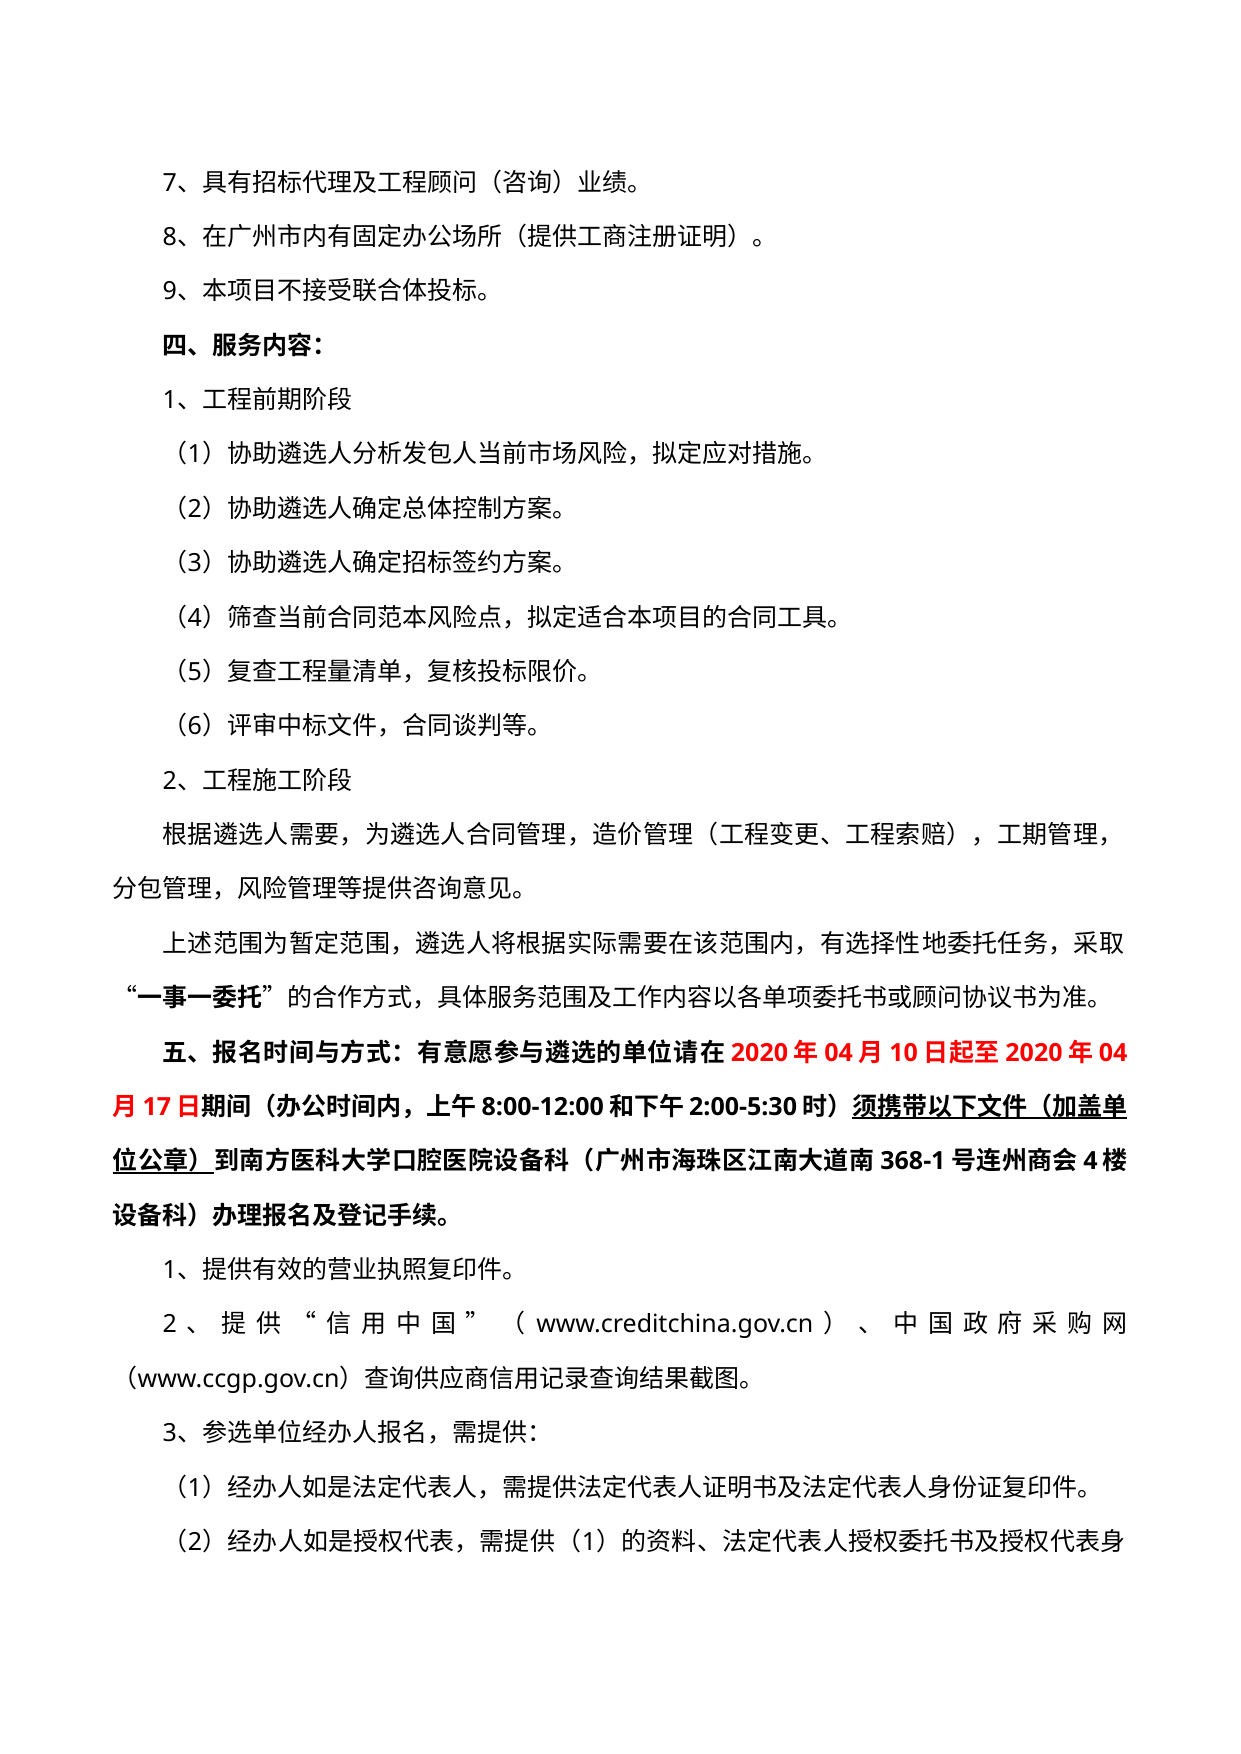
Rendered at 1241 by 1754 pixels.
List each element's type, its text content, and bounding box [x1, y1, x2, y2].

text （6）评审中标文件，合同谈判等。 [112, 706, 1128, 742]
text （1）经办人如是法定代表人，需提供法定代表人证明书及法定代表人身份证复印件。 [112, 1467, 1128, 1503]
list 四、服务内容： [112, 325, 1128, 361]
text 根据遴选人需要，为遴选人合同管理，造价管理（工程变更、工程索赔），工期管理，分包管理，风险管理等提供咨询意见。 [112, 814, 1128, 905]
text 8、在广州市内有固定办公场所（提供工商注册证明）。 [112, 216, 1128, 253]
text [112, 1521, 1128, 1558]
list 3、参选单位经办人报名，需提供： [112, 1413, 1128, 1449]
text （1）协助遴选人分析发包人当前市场风险，拟定应对措施。 [112, 434, 1128, 470]
text 2、工程施工阶段 [112, 760, 1128, 796]
text 7、具有招标代理及工程顾问（咨询）业绩。 [112, 162, 1128, 198]
text 1、工程前期阶段 [112, 379, 1128, 416]
text 2、提供“信用中国”（www.creditchina.gov.cn）、中国政府采购网（www.ccgp.gov.cn）查询供应商信用记录查询结果截图。 [112, 1304, 1128, 1394]
text （2）协助遴选人确定总体控制方案。 [112, 488, 1128, 524]
text （4）筛查当前合同范本风险点，拟定适合本项目的合同工具。 [112, 597, 1128, 633]
text （3）协助遴选人确定招标签约方案。 [112, 543, 1128, 579]
text 上述范围为暂定范围，遴选人将根据实际需要在该范围内，有选择性地委托任务，采取“一事一委托”的合作方式，具体服务范围及工作内容以各单项委托书或顾问协议书为准。 [112, 923, 1128, 1014]
text 9、本项目不接受联合体投标。 [112, 271, 1128, 307]
text （5）复查工程量清单，复核投标限价。 [112, 651, 1128, 688]
list 报名时间与方式：有意愿参与遴选的单位请在2020年04月10日起至2020年04月17日期间（办公时间内，上午8:00-12:00和下午2:00-5:30时）须携带以下文件（加盖单位公章）到南方医科大学口腔医院设备科（广州市海珠区江南大道南368-1号连州商会4楼设备科）办理报名及登记手续。 [112, 1032, 1128, 1231]
text 1、提供有效的营业执照复印件。 [112, 1249, 1128, 1286]
